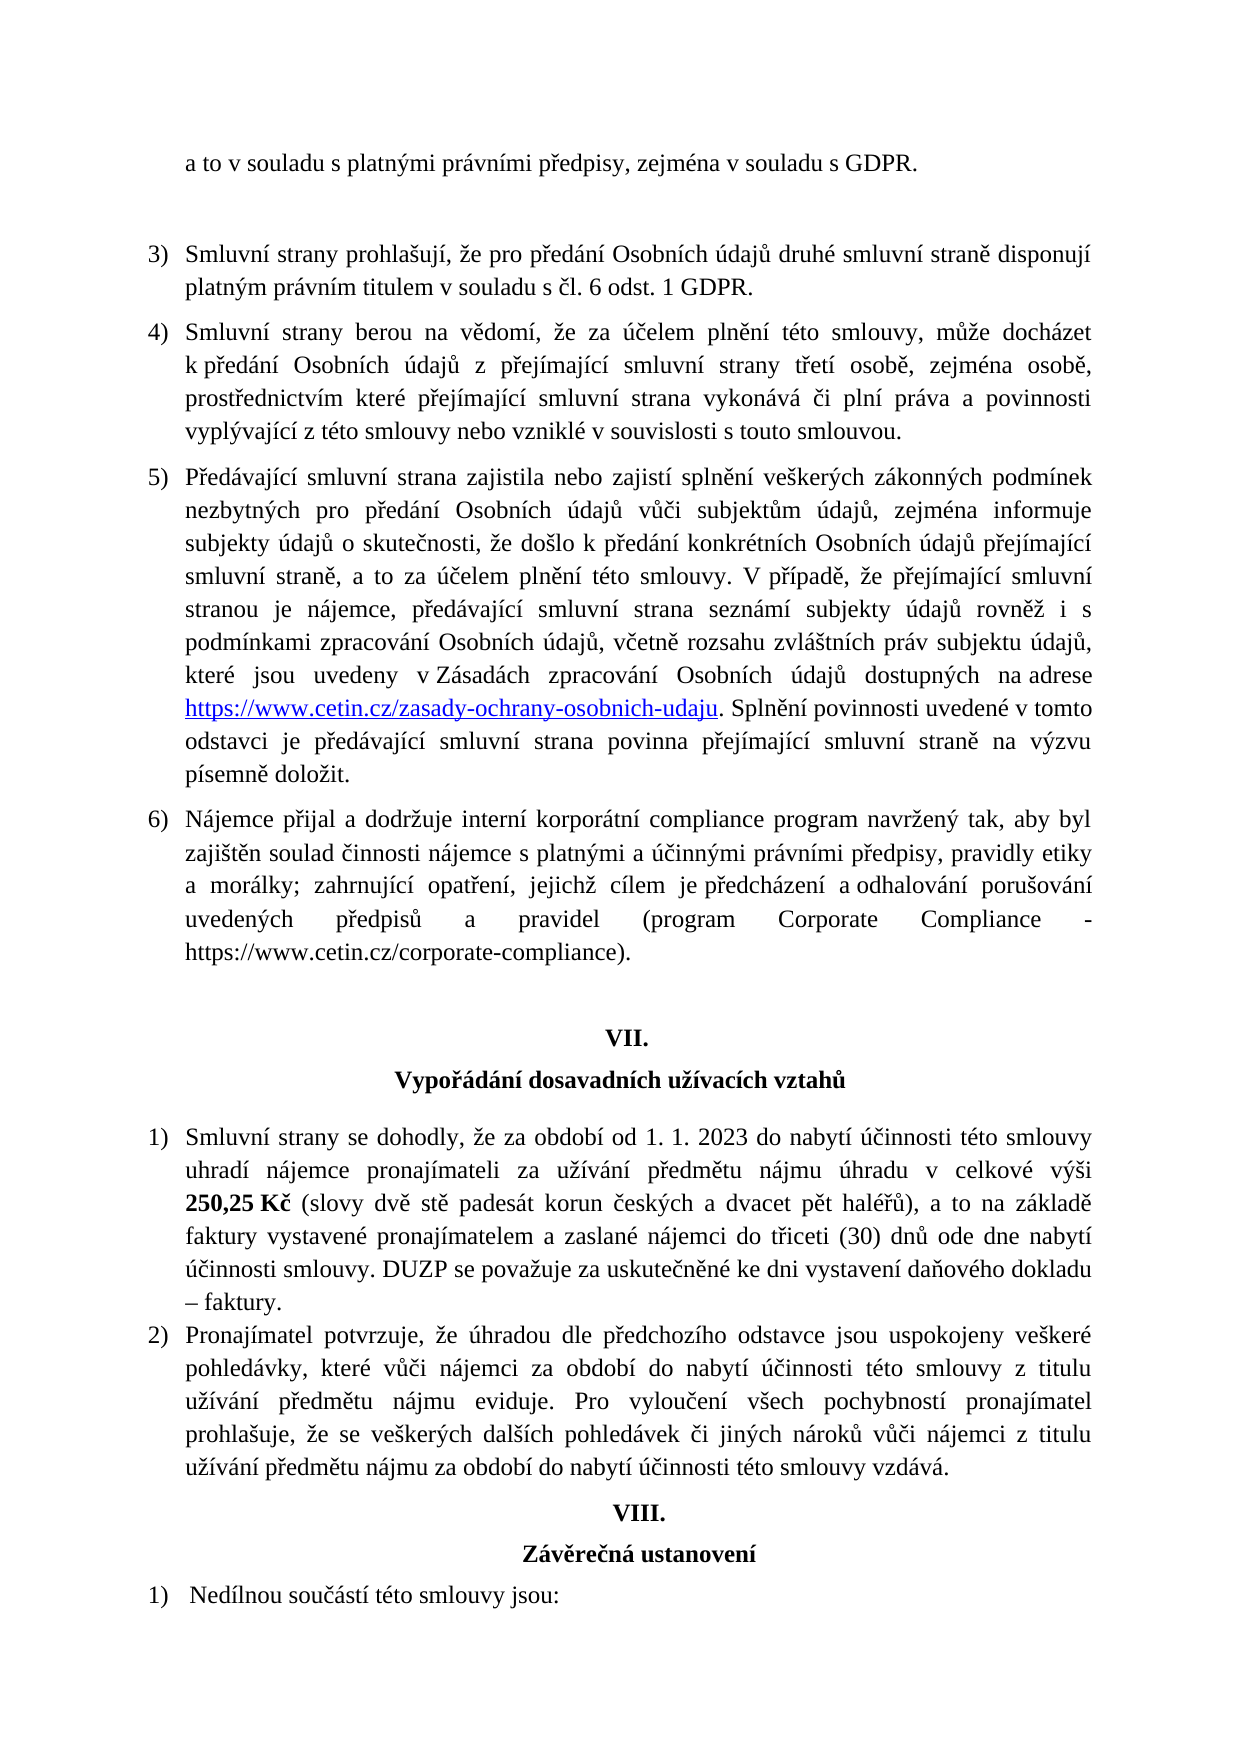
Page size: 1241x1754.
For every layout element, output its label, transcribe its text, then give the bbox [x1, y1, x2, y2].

list Pronajímatel potvrzuje, že úhradou dle předchozího odstavce jsou uspokojeny veškeré pohledávky, které vůči nájemci za období do nabytí účinnosti této smlouvy z titulu užívání předmětu nájmu eviduje. Pro vyloučení všech pochybností pronajímatel prohlašuje, že se veškerých dalších pohledávek či jiných nároků vůči nájemci z titulu užívání předmětu nájmu za období do nabytí účinnosti této smlouvy vzdává. [148, 1320, 1092, 1481]
list Smluvní strany se dohodly, že za období od 1. 1. 2023 do nabytí účinnosti této smlouvy uhradí nájemce pronajímateli za užívání předmětu nájmu úhradu v celkové výši 250,25 Kč (slovy dvě stě padesát korun českých a dvacet pět haléřů), a to na základě faktury vystavené pronajímatelem a zaslané nájemci do třiceti (30) dnů ode dne nabytí účinnosti smlouvy. DUZP se považuje za uskutečněné ke dni vystavení daňového dokladu – faktury. [148, 1122, 1092, 1316]
list Smluvní strany berou na vědomí, že za účelem plnění této smlouvy, může docházet k předání Osobních údajů z přejímající smluvní strany třetí osobě, zejména osobě, prostřednictvím které přejímající smluvní strana vykonává či plní práva a povinnosti vyplývající z této smlouvy nebo vzniklé v souvislosti s touto smlouvou. [148, 317, 1092, 445]
list Předávající smluvní strana zajistila nebo zajistí splnění veškerých zákonných podmínek nezbytných pro předání Osobních údajů vůči subjektům údajů, zejména informuje subjekty údajů o skutečnosti, že došlo k předání konkrétních Osobních údajů přejímající smluvní straně, a to za účelem plnění této smlouvy. V případě, že přejímající smluvní stranou je nájemce, předávající smluvní strana seznámí subjekty údajů rovněž i s podmínkami zpracování Osobních údajů, včetně rozsahu zvláštních práv subjektu údajů, které jsou uvedeny v Zásadách zpracování Osobních údajů dostupných na adrese https://www.cetin.cz/zasady-ochrany-osobnich-udaju. Splnění povinnosti uvedené v tomto odstavci je předávající smluvní strana povinna přejímající smluvní straně na výzvu písemně doložit. [148, 462, 1092, 788]
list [148, 148, 1092, 176]
text VII. [161, 1023, 1092, 1052]
list Smluvní strany prohlašují, že pro předání Osobních údajů druhé smluvní straně disponují platným právním titulem v souladu s čl. 6 odst. 1 GDPR. [148, 239, 1092, 301]
text Vypořádání dosavadních užívacích vztahů [148, 1065, 1092, 1093]
text Závěrečná ustanovení [185, 1539, 1092, 1568]
text 1) Nedílnou součástí této smlouvy jsou: [148, 1580, 1092, 1609]
text VIII. [185, 1498, 1092, 1527]
list Nájemce přijal a dodržuje interní korporátní compliance program navržený tak, aby byl zajištěn soulad činnosti nájemce s platnými a účinnými právními předpisy, pravidly etiky a morálky; zahrnující opatření, jejichž cílem je předcházení a odhalování porušování uvedených předpisů a pravidel (program Corporate Compliance - https://www.cetin.cz/corporate-compliance). [148, 804, 1092, 965]
